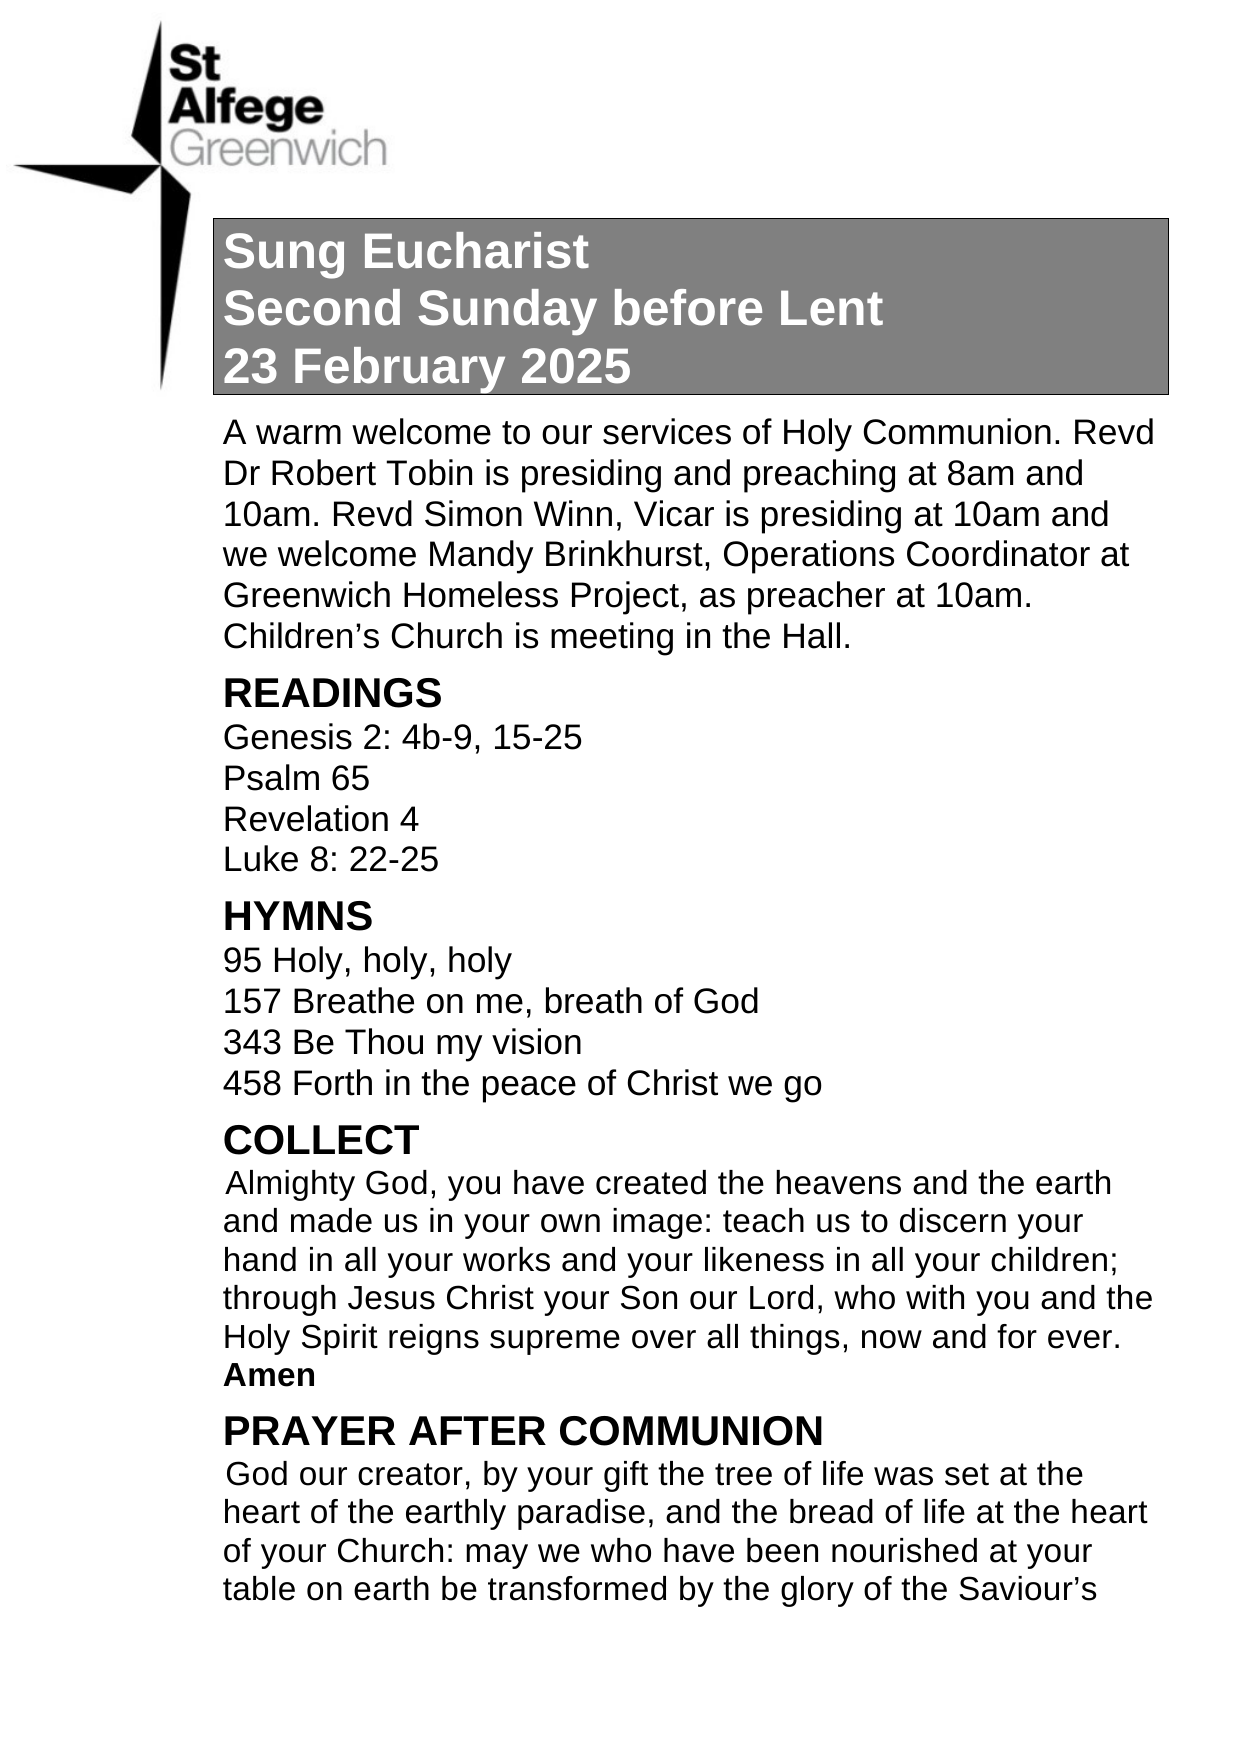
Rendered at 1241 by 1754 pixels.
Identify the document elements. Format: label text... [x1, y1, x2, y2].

text A warm welcome to our services of Holy Communion. Revd Dr Robert Tobin is presiding and preaching at 8am and 10am. Revd Simon Winn, Vicar is presiding at 10am and we welcome Mandy Brinkhurst, Operations Coordinator at Greenwich Homeless Project, as preacher at 10am. Children’s Church is meeting in the Hall. [223, 411, 1159, 656]
text Sung Eucharist [214, 219, 1168, 276]
text READINGS [223, 668, 1159, 716]
text 23 February 2025 [214, 333, 1168, 394]
text Almighty God, you have created the heavens and the earth and made us in your own image: teach us to discern your hand in all your works and your likeness in all your children; through Jesus Christ your Son our Lord, who with you and the Holy Spirit reigns supreme over all things, now and for ever. Amen [223, 1163, 1165, 1393]
picture [6, 12, 402, 401]
text Genesis 2: 4b-9, 15-25 [223, 716, 1159, 757]
text PRAYER AFTER COMMUNION [223, 1406, 1159, 1454]
text 157 Breathe on me, breath of God [223, 980, 1159, 1021]
text Second Sunday before Lent [214, 276, 1168, 333]
text Revelation 4 [223, 798, 1159, 838]
text 95 Holy, holy, holy [223, 939, 1159, 980]
text Psalm 65 [223, 757, 1159, 798]
text COLLECT [223, 1115, 1159, 1163]
text 458 Forth in the peace of Christ we go [223, 1062, 1159, 1102]
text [223, 1454, 1165, 1608]
text 343 Be Thou my vision [223, 1021, 1159, 1062]
text Luke 8: 22-25 [223, 838, 1159, 879]
text HYMNS [223, 892, 1159, 939]
